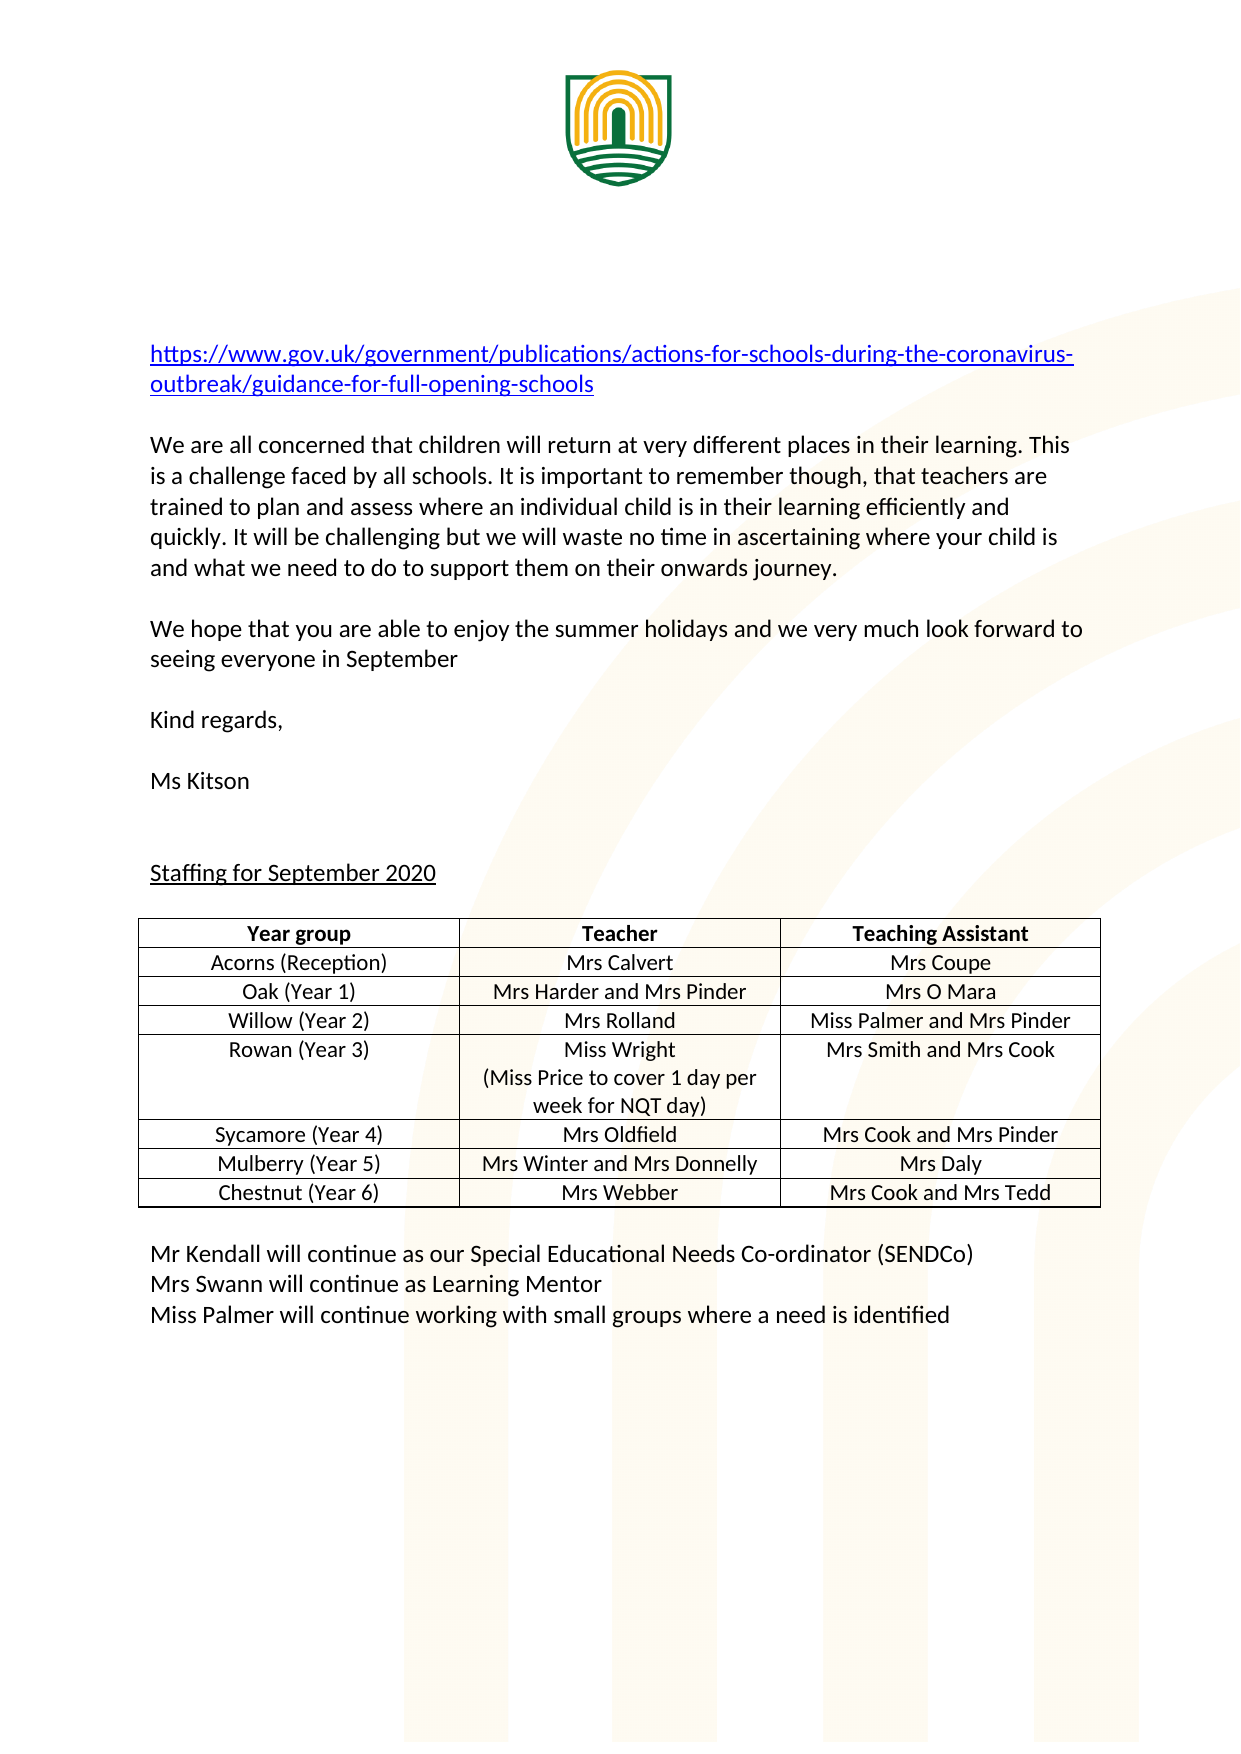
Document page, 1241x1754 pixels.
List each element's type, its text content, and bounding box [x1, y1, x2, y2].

table_cell Rowan (Year 3) [139, 1035, 459, 1119]
table_header Teacher [460, 919, 780, 947]
picture [0, 0, 1240, 1742]
table_cell Mrs Webber [460, 1179, 780, 1206]
table_cell Mrs Harder and Mrs Pinder [460, 977, 780, 1005]
table_cell Mrs O Mara [781, 977, 1100, 1005]
text We are all concerned that children will return at very different places in their learning. This is a challenge faced by all schools. It is important to remember though, that teachers are trained to plan and assess where an individual child is in their learning efficiently and quickly. It will be challenging but we will waste no time in ascertaining where your child is and what we need to do to support them on their onwards journey. [150, 429, 1090, 582]
table_cell Chestnut (Year 6) [139, 1179, 459, 1206]
table_cell Mrs Daly [781, 1149, 1100, 1177]
table_cell Sycamore (Year 4) [139, 1120, 459, 1148]
text Ms Kitson [150, 765, 1090, 796]
table_cell Mrs Cook and Mrs Tedd [781, 1179, 1100, 1206]
table_cell Mrs Oldfield [460, 1120, 780, 1148]
table_cell Mrs Winter and Mrs Donnelly [460, 1149, 780, 1177]
table_cell Mulberry (Year 5) [139, 1149, 459, 1177]
table_cell Acorns (Reception) [139, 948, 459, 976]
table_header Teaching Assistant [781, 919, 1100, 947]
table_cell Mrs Cook and Mrs Pinder [781, 1120, 1100, 1148]
table_cell Oak (Year 1) [139, 977, 459, 1005]
table_cell Mrs Coupe [781, 948, 1100, 976]
table_header Year group [139, 919, 459, 947]
table_cell Mrs Rolland [460, 1006, 780, 1034]
table_cell Mrs Calvert [460, 948, 780, 976]
text Kind regards, [150, 704, 1090, 735]
text Mrs Swann will continue as Learning Mentor [150, 1268, 1090, 1299]
text Mr Kendall will continue as our Special Educational Needs Co-ordinator (SENDCo) [150, 1238, 1090, 1268]
table_cell Mrs Smith and Mrs Cook [781, 1035, 1100, 1119]
table_cell Willow (Year 2) [139, 1006, 459, 1034]
text Miss Palmer will continue working with small groups where a need is identified [150, 1299, 1090, 1329]
text https://www.gov.uk/government/publications/actions-for-schools-during-the-coronavirus-outbreak/guidance-for-full-opening-schools [150, 338, 1090, 399]
text We hope that you are able to enjoy the summer holidays and we very much look forward to seeing everyone in September [150, 613, 1090, 674]
text Staffing for September 2020 [150, 857, 1090, 887]
table_cell Miss Wright (Miss Price to cover 1 day per week for NQT day) [460, 1035, 780, 1119]
table_cell Miss Palmer and Mrs Pinder [781, 1006, 1100, 1034]
